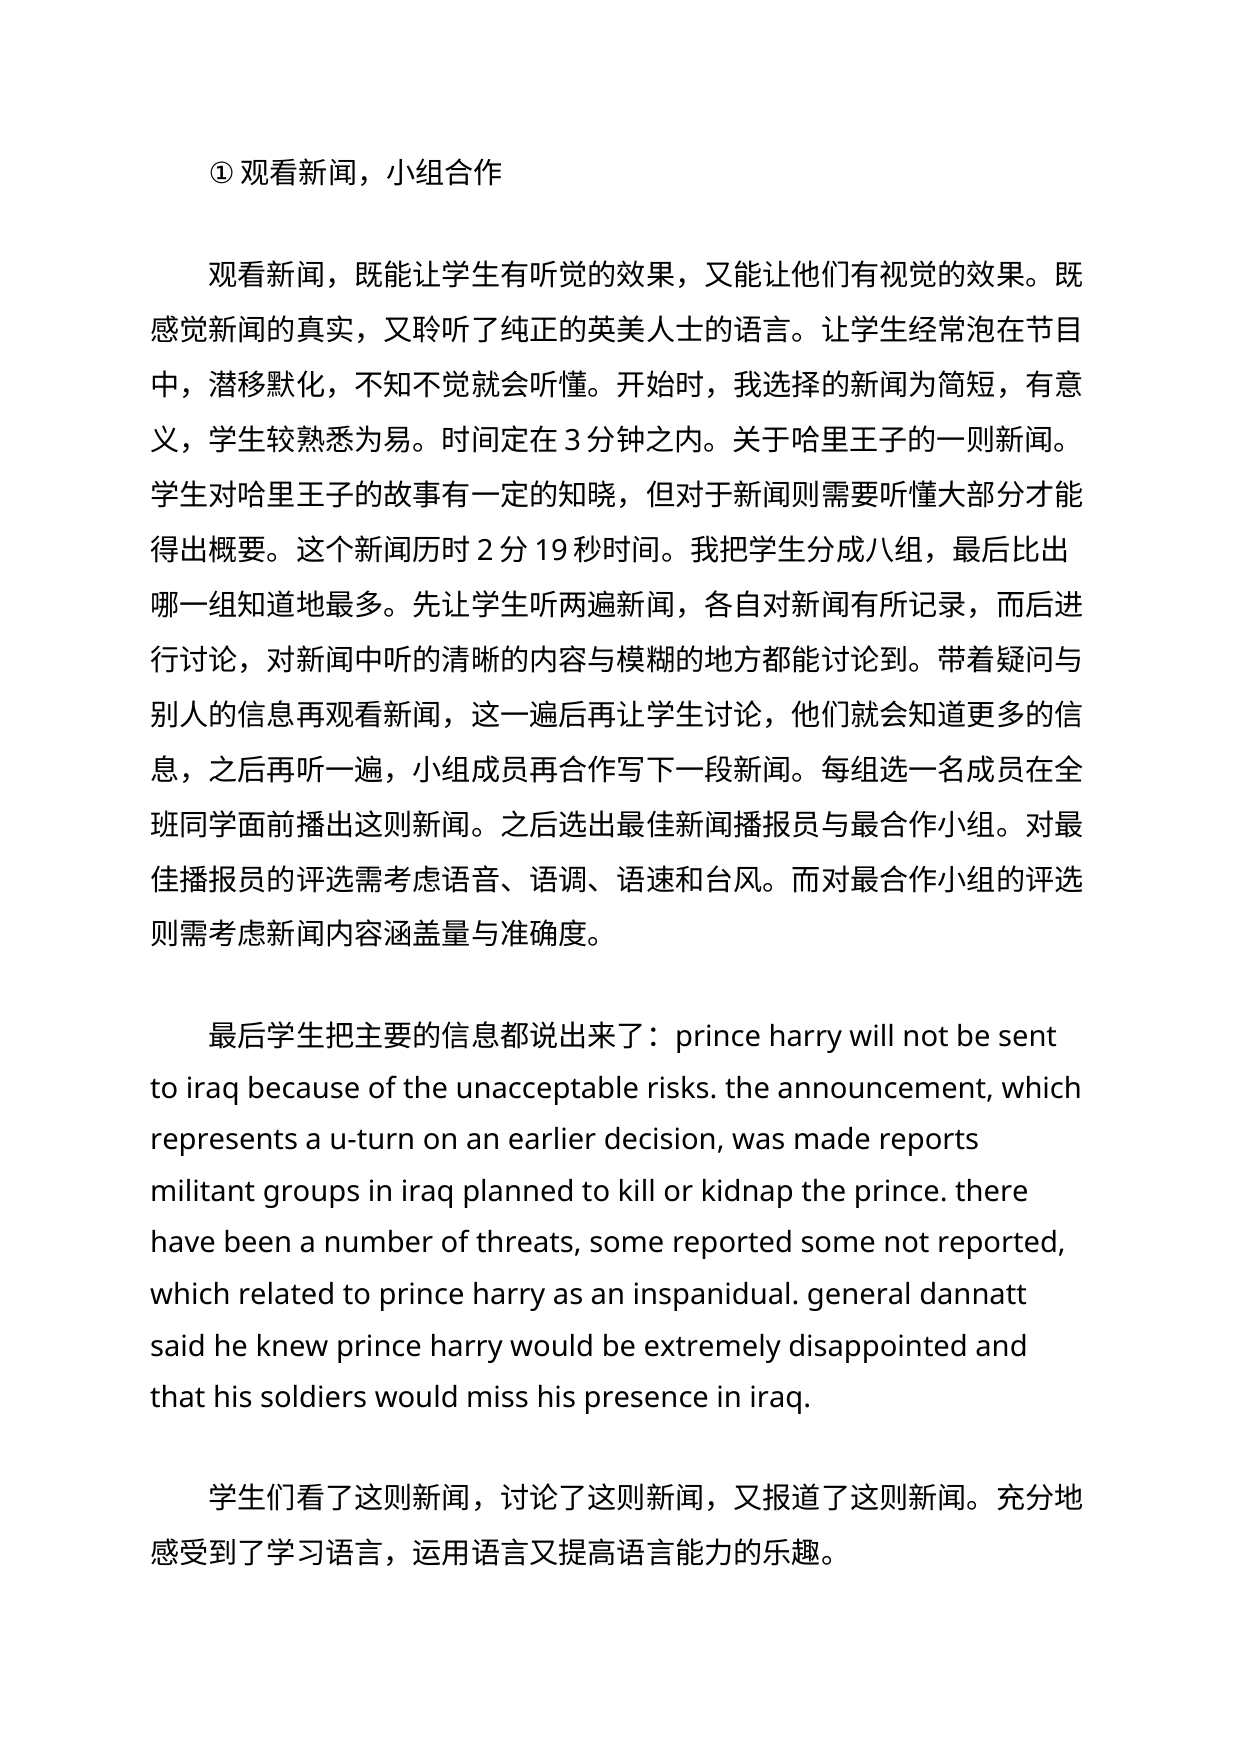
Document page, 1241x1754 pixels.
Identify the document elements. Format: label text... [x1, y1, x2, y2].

text ①观看新闻，小组合作 [150, 150, 1090, 192]
text 观看新闻，既能让学生有听觉的效果，又能让他们有视觉的效果。既感觉新闻的真实，又聆听了纯正的英美人士的语言。让学生经常泡在节目中，潜移默化，不知不觉就会听懂。开始时，我选择的新闻为简短，有意义，学生较熟悉为易。时间定在3分钟之内。关于哈里王子的一则新闻。学生对哈里王子的故事有一定的知晓，但对于新闻则需要听懂大部分才能得出概要。这个新闻历时2分19秒时间。我把学生分成八组，最后比出哪一组知道地最多。先让学生听两遍新闻，各自对新闻有所记录，而后进行讨论，对新闻中听的清晰的内容与模糊的地方都能讨论到。带着疑问与别人的信息再观看新闻，这一遍后再让学生讨论，他们就会知道更多的信息，之后再听一遍，小组成员再合作写下一段新闻。每组选一名成员在全班同学面前播出这则新闻。之后选出最佳新闻播报员与最合作小组。对最佳播报员的评选需考虑语音、语调、语速和台风。而对最合作小组的评选则需考虑新闻内容涵盖量与准确度。 [150, 252, 1090, 953]
text 最后学生把主要的信息都说出来了：prince harry will not be sent to iraq because of the unacceptable risks. the announcement, which represents a u-turn on an earlier decision, was made reports militant groups in iraq planned to kill or kidnap the prince. there have been a number of threats, some reported some not reported, which related to prince harry as an inspanidual. general dannatt said he knew prince harry would be extremely disappointed and that his soldiers would miss his presence in iraq. [150, 1013, 1090, 1416]
text 学生们看了这则新闻，讨论了这则新闻，又报道了这则新闻。充分地感受到了学习语言，运用语言又提高语言能力的乐趣。 [150, 1475, 1090, 1572]
